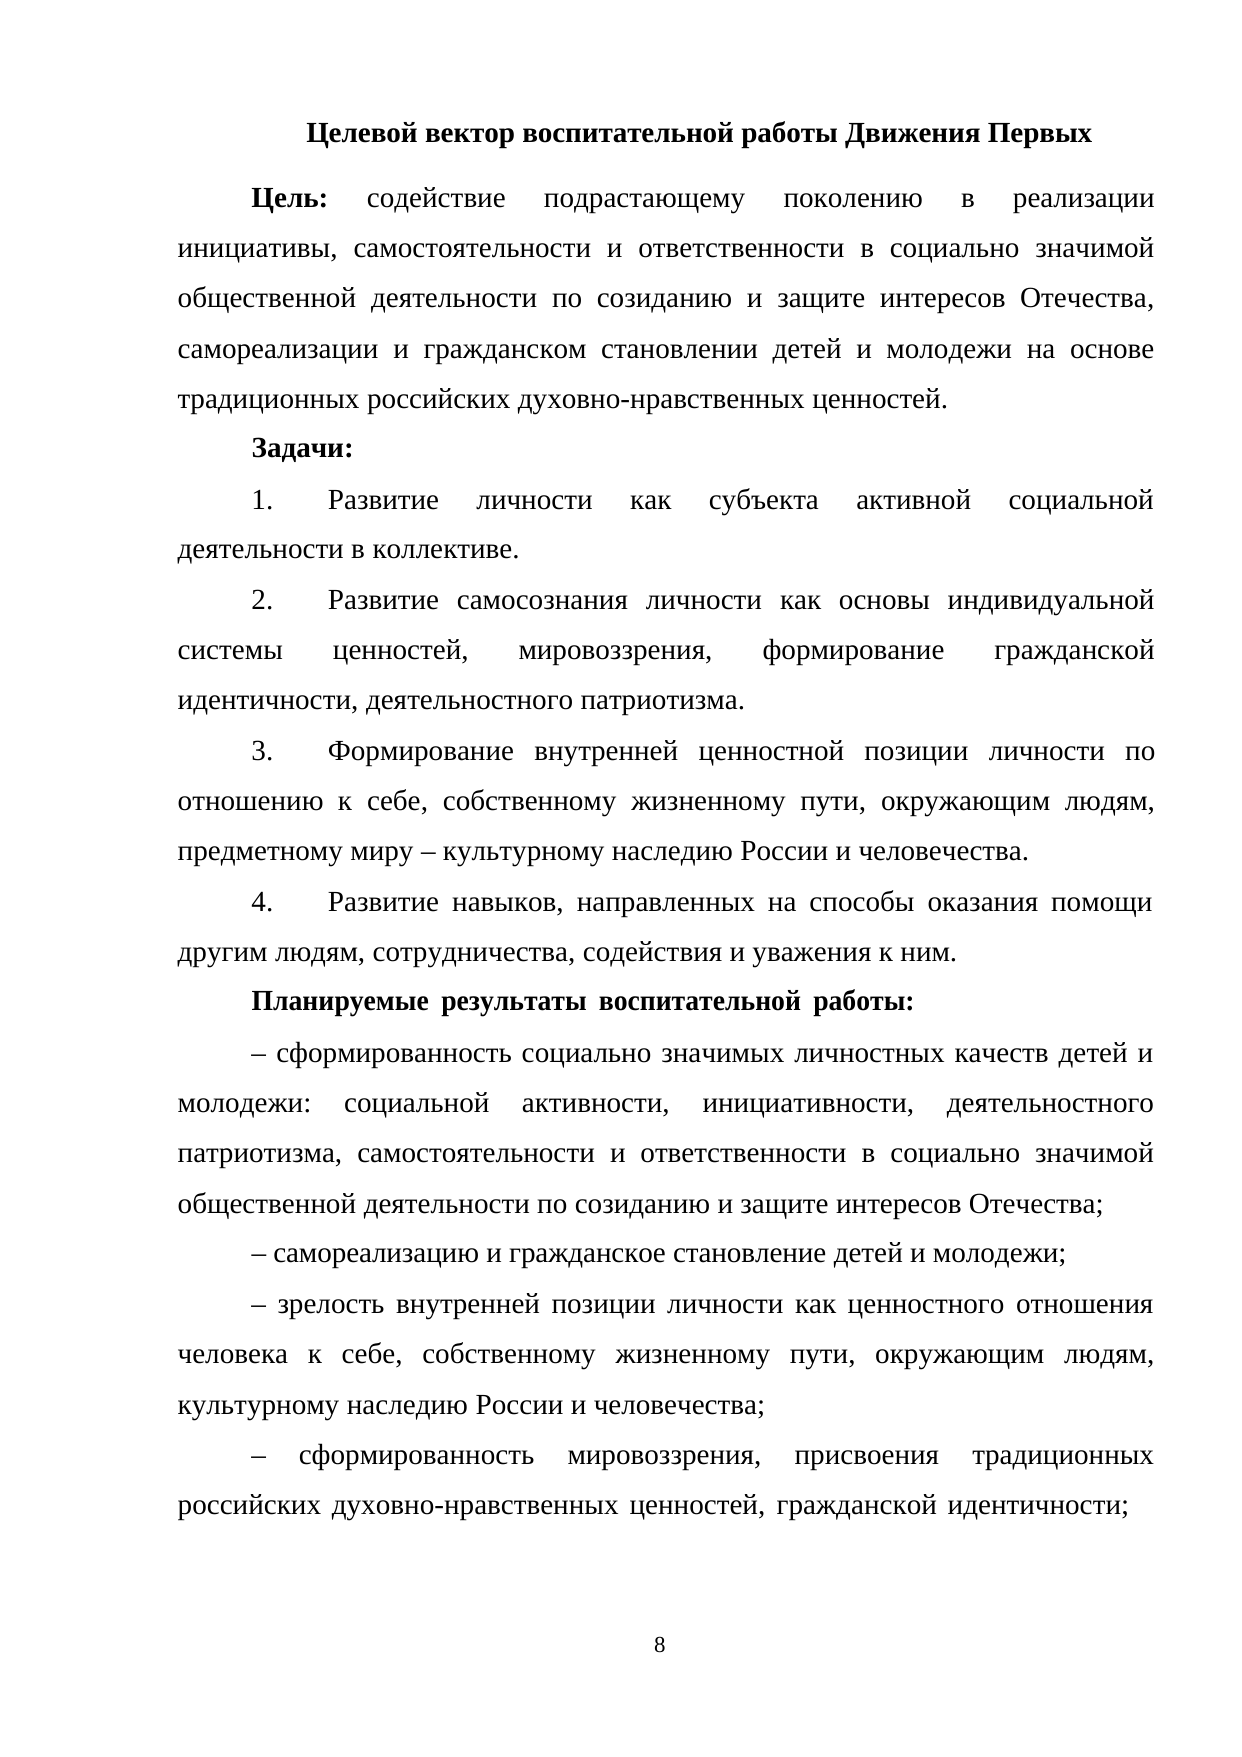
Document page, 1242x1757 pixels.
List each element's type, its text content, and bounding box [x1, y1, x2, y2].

subtitle Целевой вектор воспитательной работы Движения Первых [306, 115, 1206, 148]
list самореализацию и гражданское становление детей и молодежи; [251, 1236, 1206, 1269]
list Развитие навыков, направленных на способы оказания помощи другим людям, сотрудничества, содействия и уважения к ним. [177, 884, 1153, 968]
list сформированность мировоззрения, присвоения традиционных российских духовно-нравственных ценностей, гражданской идентичности; [177, 1437, 1154, 1521]
list Формирование внутренней ценностной позиции личности по отношению к себе, собственному жизненному пути, окружающим людям, предметному миру – культурному наследию России и человечества. [177, 733, 1155, 867]
text Цель: содействие подрастающему поколению в реализации инициативы, самостоятельности и ответственности в социально значимой общественной деятельности по созиданию и защите интересов Отечества, самореализации и гражданском становлении детей и молодежи на основе традиционных российских духовно-нравственных ценностей. [177, 180, 1154, 415]
list Развитие самосознания личности как основы индивидуальной системы ценностей, мировоззрения, формирование гражданской идентичности, деятельностного патриотизма. [177, 582, 1154, 716]
list сформированность социально значимых личностных качеств детей и молодежи: социальной активности, инициативности, деятельностного патриотизма, самостоятельности и ответственности в социально значимой общественной деятельности по созиданию и защите интересов Отечества; [177, 1035, 1154, 1219]
subtitle Планируемые результаты воспитательной работы: [251, 984, 1206, 1017]
subtitle Задачи: [251, 431, 1206, 463]
list зрелость внутренней позиции личности как ценностного отношения человека к себе, собственному жизненному пути, окружающим людям, культурному наследию России и человечества; [177, 1286, 1154, 1420]
list Развитие личности как субъекта активной социальной деятельности в коллективе. [177, 482, 1154, 565]
